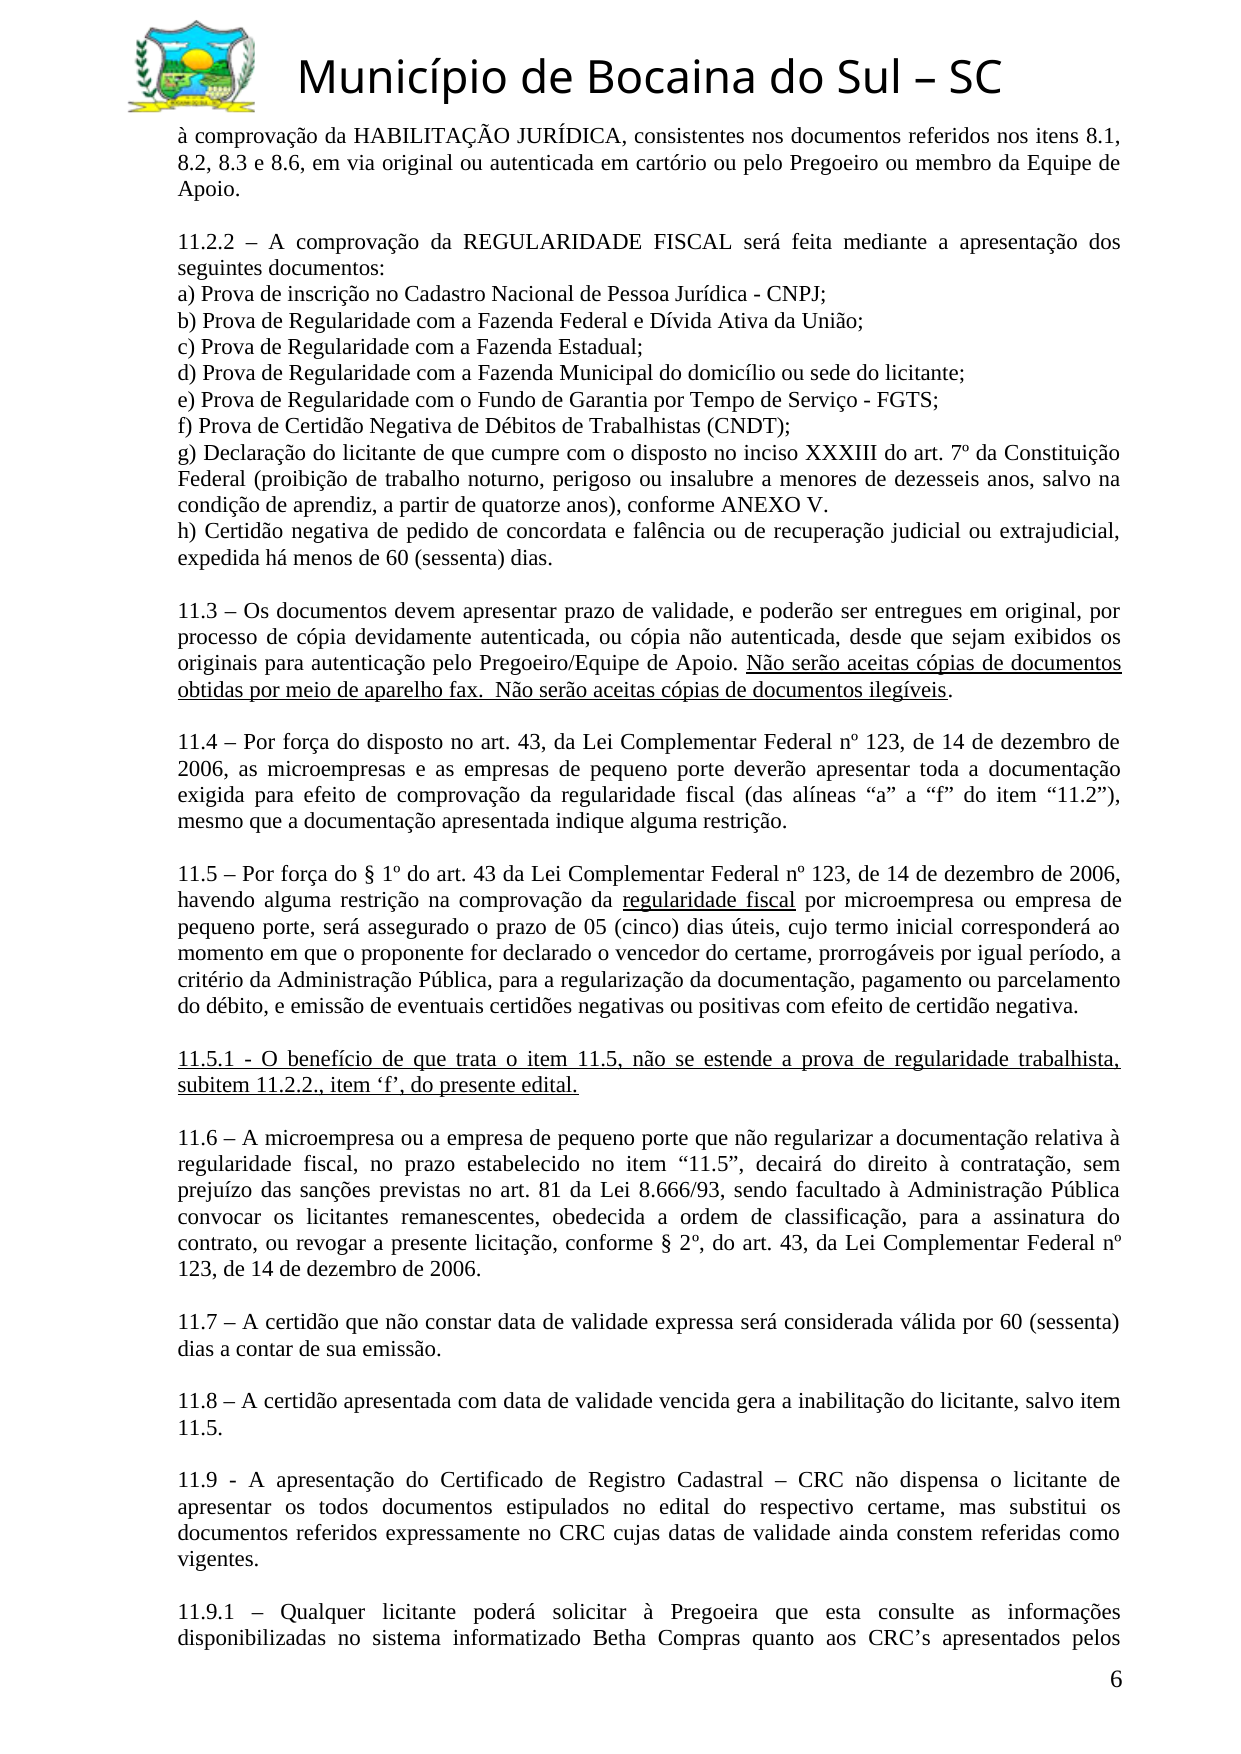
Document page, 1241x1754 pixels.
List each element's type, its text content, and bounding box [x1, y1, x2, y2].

text 11.5.1 - O benefício de que trata o item 11.5, não se estende a prova de regularidade trabalhista, subitem 11.2.2., item ‘f’, do presente edital. [177, 1045, 1122, 1097]
text 11.7 – A certidão que não constar data de validade expressa será considerada válida por 60 (sessenta) dias a contar de sua emissão. [177, 1308, 1122, 1361]
text 11.2.2 – A comprovação da REGULARIDADE FISCAL será feita mediante a apresentação dos seguintes documentos: [177, 228, 1122, 280]
text h) Certidão negativa de pedido de concordata e falência ou de recuperação judicial ou extrajudicial, expedida há menos de 60 (sessenta) dias. [177, 518, 1122, 570]
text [177, 1598, 1122, 1651]
text 11.3 – Os documentos devem apresentar prazo de validade, e poderão ser entregues em original, por processo de cópia devidamente autenticada, ou cópia não autenticada, desde que sejam exibidos os originais para autenticação pelo Pregoeiro/Equipe de Apoio. Não serão aceitas cópias de documentos obtidas por meio de aparelho fax. Não serão aceitas cópias de documentos ilegíveis. [177, 597, 1122, 702]
text 11.4 – Por força do disposto no art. 43, da Lei Complementar Federal nº 123, de 14 de dezembro de 2006, as microempresas e as empresas de pequeno porte deverão apresentar toda a documentação exigida para efeito de comprovação da regularidade fiscal (das alíneas “a” a “f” do item “), mesmo que a documentação apresentada indique alguma restrição. [177, 728, 1122, 834]
picture [127, 12, 255, 119]
text 11.6 – A microempresa ou a empresa de pequeno porte que não regularizar a documentação relativa à regularidade fiscal, no prazo estabelecido no item “, decairá do direito à contratação, sem prejuízo das sanções previstas no art. 81 da Lei 8.666/93, sendo facultado à Administração Pública convocar os licitantes remanescentes, obedecida a ordem de classificação, para a assinatura do contrato, ou revogar a presente licitação, conforme § 2º, do art. 43, da Lei Complementar Federal nº 123, de 14 de dezembro de 2006. [177, 1124, 1122, 1282]
text a) Prova de inscrição no Cadastro Nacional de Pessoa Jurídica - CNPJ; [177, 280, 1122, 307]
text 11.8 – A certidão apresentada com data de validade vencida gera a inabilitação do licitante, salvo item 11.5. [177, 1387, 1122, 1440]
text 11.5 – Por força do § 1º do art. 43 da Lei Complementar Federal nº 123, de 14 de dezembro de 2006, havendo alguma restrição na comprovação da regularidade fiscal por microempresa ou empresa de pequeno porte, será assegurado o prazo de 05 (cinco) dias úteis, cujo termo inicial corresponderá ao momento em que o proponente for declarado o vencedor do certame, prorrogáveis por igual período, a critério da Administração Pública, para a regularização da documentação, pagamento ou parcelamento do débito, e emissão de eventuais certidões negativas ou positivas com efeito de certidão negativa. [177, 860, 1122, 1018]
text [177, 122, 1122, 201]
text f) Prova de Certidão Negativa de Débitos de Trabalhistas (CNDT); [177, 412, 1122, 438]
text b) Prova de Regularidade com a Fazenda Federal e Dívida Ativa da União; [177, 307, 1122, 333]
text e) Prova de Regularidade com o Fundo de Garantia por Tempo de Serviço - FGTS; [177, 386, 1122, 412]
text 11.9 - A apresentação do Certificado de Registro Cadastral – CRC não dispensa o licitante de apresentar os todos documentos estipulados no edital do respectivo certame, mas substitui os documentos referidos expressamente no CRC cujas datas de validade ainda constem referidas como vigentes. [177, 1466, 1122, 1572]
text d) Prova de Regularidade com a Fazenda Municipal do domicílio ou sede do licitante; [177, 359, 1122, 386]
text g) Declaração do licitante de que cumpre com o disposto no inciso XXXIII do art. 7º da Constituição Federal (proibição de trabalho noturno, perigoso ou insalubre a menores de dezesseis anos, salvo na condição de aprendiz, a partir de quatorze anos), conforme ANEXO V. [177, 438, 1122, 518]
text c) Prova de Regularidade com a Fazenda Estadual; [177, 333, 1122, 359]
